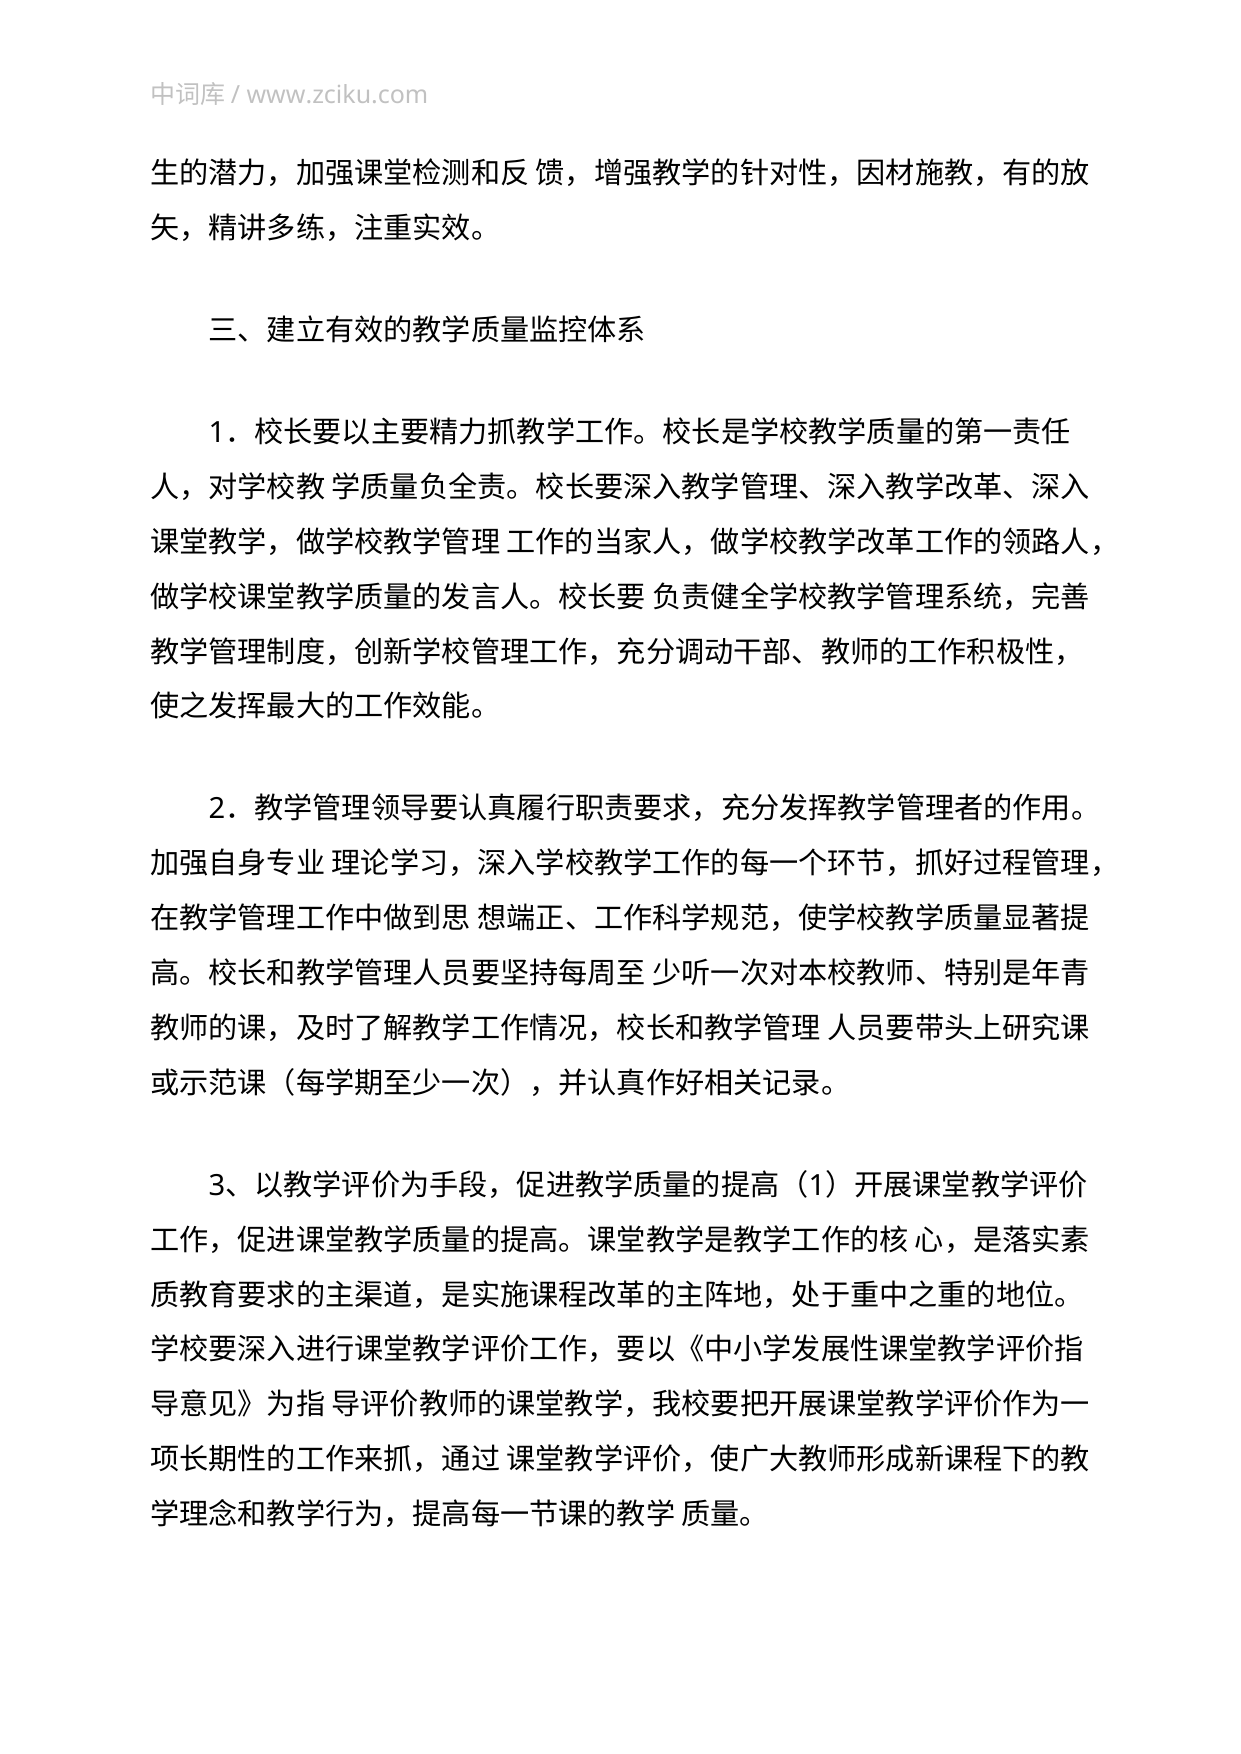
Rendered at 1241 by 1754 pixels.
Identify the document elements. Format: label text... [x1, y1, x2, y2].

text 3、以教学评价为手段，促进教学质量的提高（1）开展课堂教学评价工作，促进课堂教学质量的提高。课堂教学是教学工作的核 心，是落实素质教育要求的主渠道，是实施课程改革的主阵地，处于重中之重的地位。学校要深入进行课堂教学评价工作，要以《中小学发展性课堂教学评价指导意见》为指 导评价教师的课堂教学，我校要把开展课堂教学评价作为一项长期性的工作来抓，通过 课堂教学评价，使广大教师形成新课程下的教学理念和教学行为，提高每一节课的教学 质量。 [150, 1161, 1090, 1533]
text 1．校长要以主要精力抓教学工作。校长是学校教学质量的第一责任人，对学校教 学质量负全责。校长要深入教学管理、深入教学改革、深入课堂教学，做学校教学管理 工作的当家人，做学校教学改革工作的领路人，做学校课堂教学质量的发言人。校长要 负责健全学校教学管理系统，完善教学管理制度，创新学校管理工作，充分调动干部、教师的工作积极性，使之发挥最大的工作效能。 [150, 408, 1090, 725]
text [150, 150, 1090, 247]
text 2．教学管理领导要认真履行职责要求，充分发挥教学管理者的作用。加强自身专业 理论学习，深入学校教学工作的每一个环节，抓好过程管理，在教学管理工作中做到思 想端正、工作科学规范，使学校教学质量显著提高。校长和教学管理人员要坚持每周至 少听一次对本校教师、特别是年青教师的课，及时了解教学工作情况，校长和教学管理 人员要带头上研究课或示范课（每学期至少一次），并认真作好相关记录。 [150, 785, 1090, 1102]
text 三、建立有效的教学质量监控体系 [150, 307, 1090, 349]
